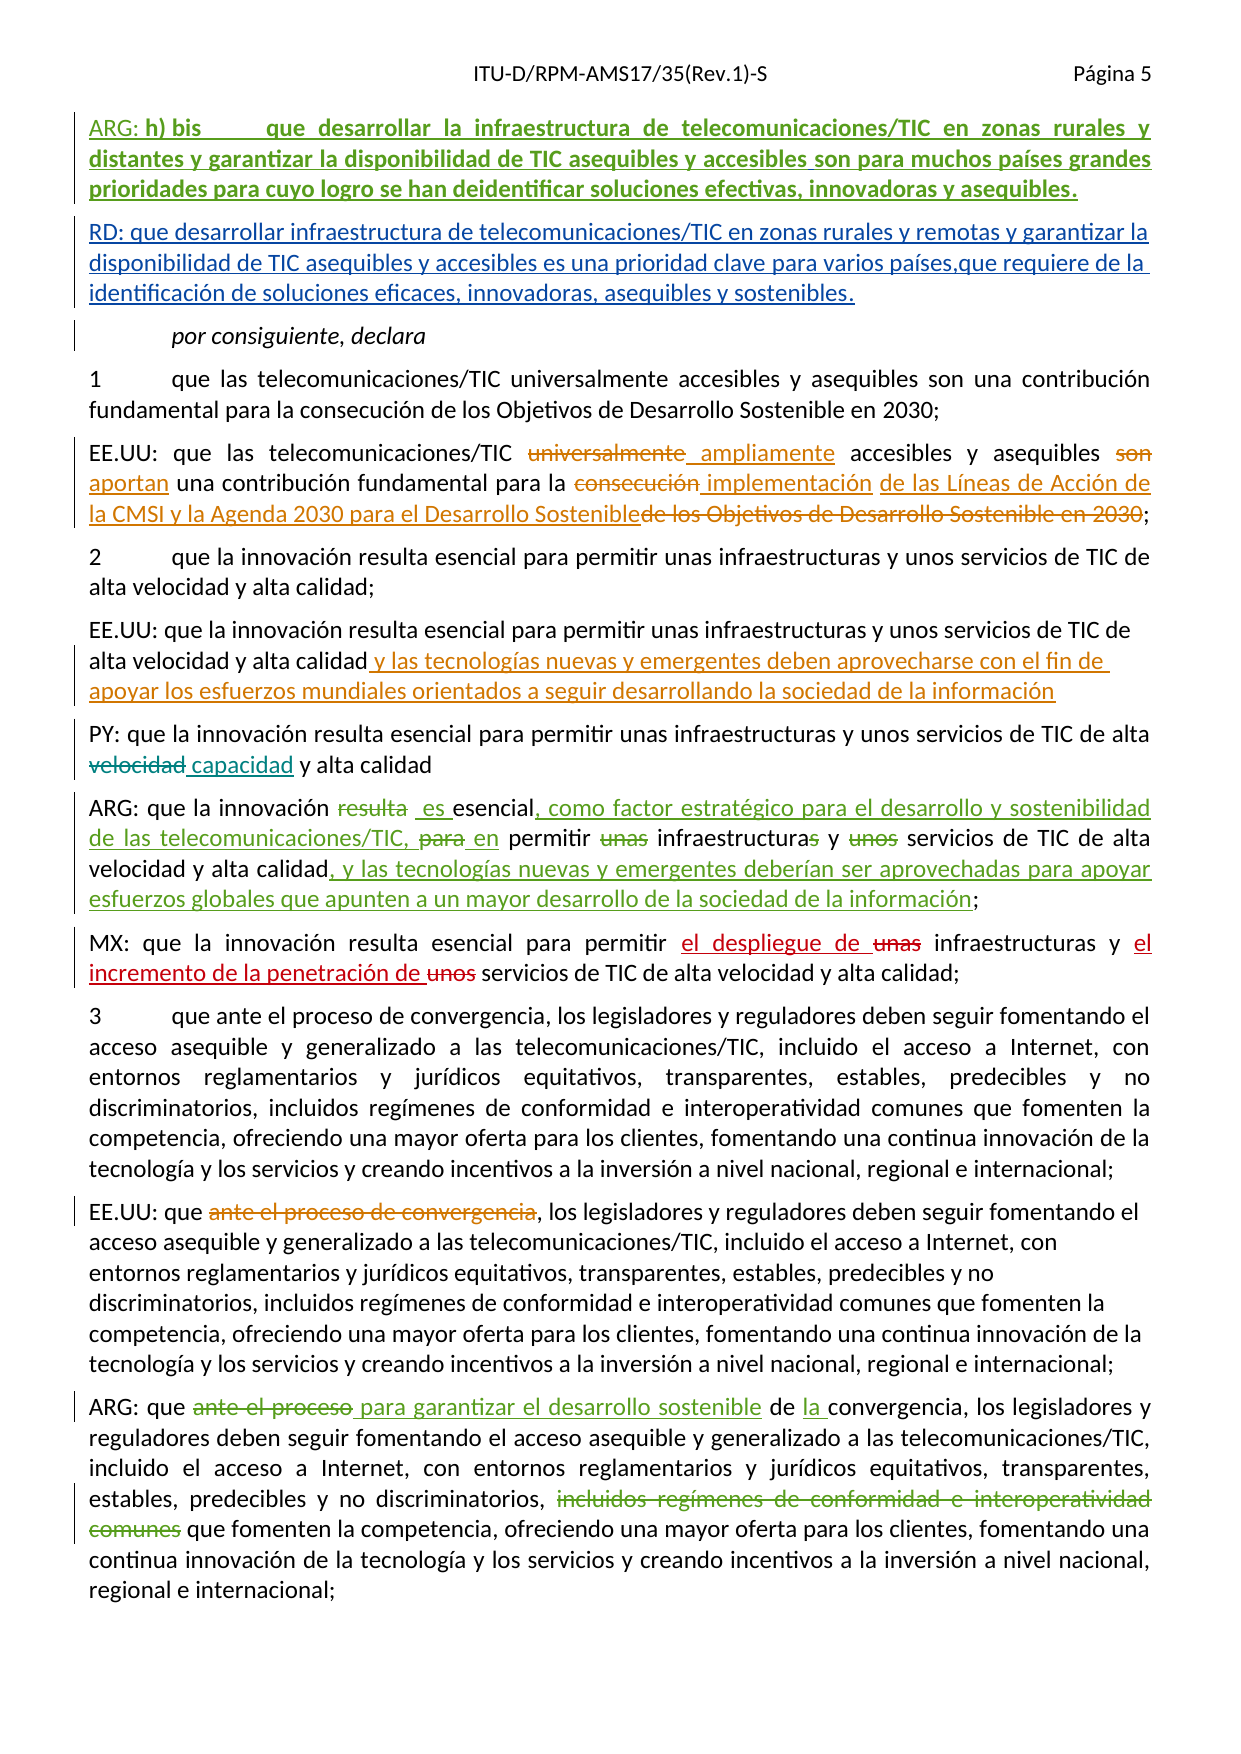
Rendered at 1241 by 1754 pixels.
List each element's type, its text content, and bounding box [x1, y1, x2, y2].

text 3 que ante el proceso de convergencia, los legisladores y reguladores deben seguir fomentando el acceso asequible y generalizado a las telecomunicaciones/TIC, incluido el acceso a Internet, con entornos reglamentarios y jurídicos equitativos, transparentes, estables, predecibles y no discriminatorios, incluidos regímenes de conformidad e interoperatividad comunes que fomenten la competencia, ofreciendo una mayor oferta para los clientes, fomentando una continua innovación de la tecnología y los servicios y creando incentivos a la inversión a nivel nacional, regional e internacional; [89, 1000, 1152, 1183]
text MX: que la innovación resulta esencial para permitir infraestructuras y servicios de TIC de alta velocidad y alta calidad; [89, 927, 1152, 988]
text EE.UU: que , los legisladores y reguladores deben seguir fomentando el acceso asequible y generalizado a las telecomunicaciones/TIC, incluido el acceso a Internet, con entornos reglamentarios y jurídicos equitativos, transparentes, estables, predecibles y no discriminatorios, incluidos regímenes de conformidad e interoperatividad comunes que fomenten la competencia, ofreciendo una mayor oferta para los clientes, fomentando una continua innovación de la tecnología y los servicios y creando incentivos a la inversión a nivel nacional, regional e internacional; [89, 1196, 1152, 1379]
text 1 que las telecomunicaciones/TIC universalmente accesibles y asequibles son una contribución fundamental para la consecución de los Objetivos de Desarrollo Sostenible en 2030; [89, 363, 1152, 424]
text ARG: que de convergencia, los legisladores y reguladores deben seguir fomentando el acceso asequible y generalizado a las telecomunicaciones/TIC, incluido el acceso a Internet, con entornos reglamentarios y jurídicos equitativos, transparentes, estables, predecibles y no discriminatorios, que fomenten la competencia, ofreciendo una mayor oferta para los clientes, fomentando una continua innovación de la tecnología y los servicios y creando incentivos a la inversión a nivel nacional, regional e internacional; [89, 1391, 1152, 1605]
text 2 que la innovación resulta esencial para permitir unas infraestructuras y unos servicios de TIC de alta velocidad y alta calidad; [89, 541, 1152, 602]
text EE.UU: que la innovación resulta esencial para permitir unas infraestructuras y unos servicios de TIC de alta velocidad y alta calidad [89, 614, 1152, 706]
list ARG: que la innovación esencial permitir infraestructura y servicios de TIC de alta velocidad y alta calidad; [89, 792, 1152, 914]
text EE.UU: que las telecomunicaciones/TIC accesibles y asequibles una contribución fundamental para la ; [89, 437, 1152, 528]
text por consiguiente, declara [171, 320, 1152, 351]
text PY: que la innovación resulta esencial para permitir unas infraestructuras y unos servicios de TIC de alta y alta calidad [89, 718, 1152, 779]
